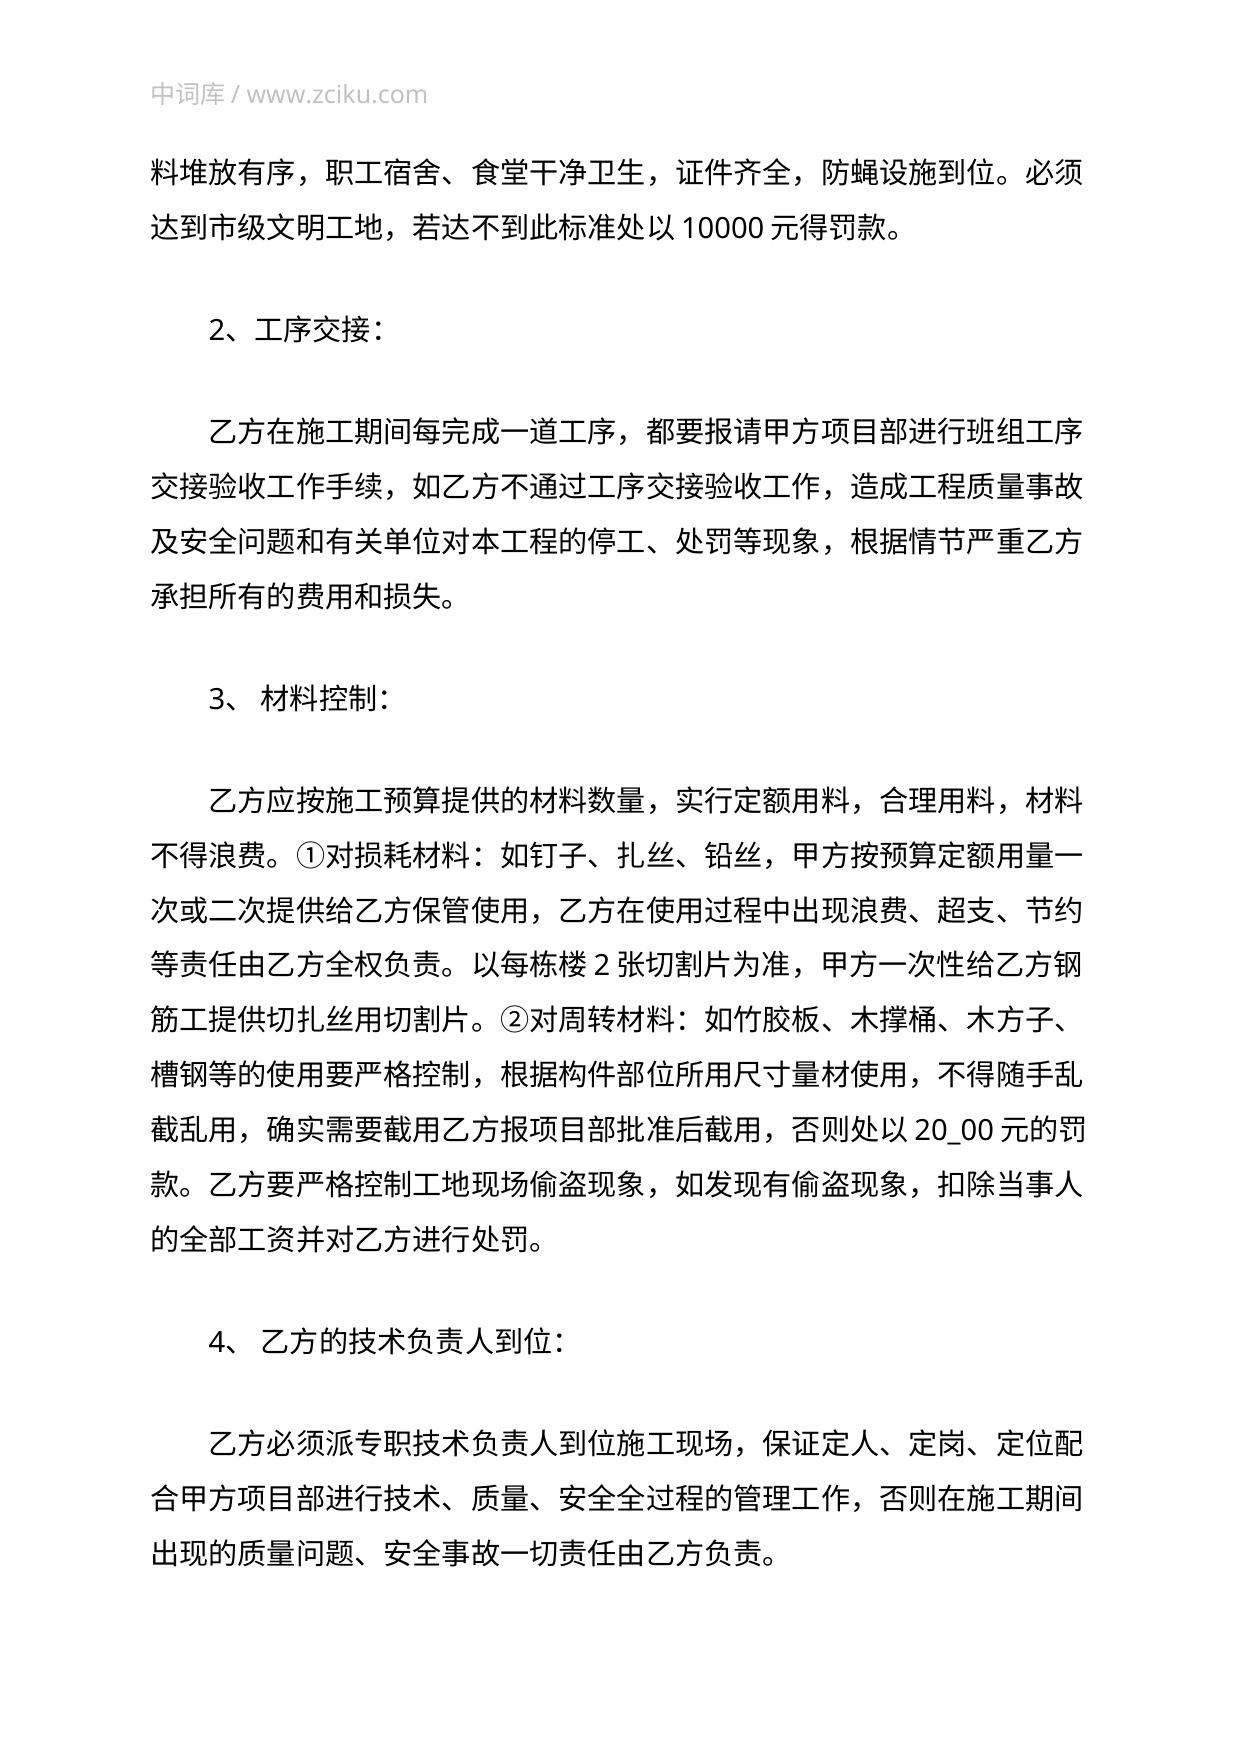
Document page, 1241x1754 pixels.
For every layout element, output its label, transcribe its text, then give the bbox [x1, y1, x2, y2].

text 乙方在施工期间每完成一道工序，都要报请甲方项目部进行班组工序交接验收工作手续，如乙方不通过工序交接验收工作，造成工程质量事故及安全问题和有关单位对本工程的停工、处罚等现象，根据情节严重乙方承担所有的费用和损失。 [150, 409, 1090, 616]
text 2、工序交接： [150, 307, 1090, 349]
text 3、 材料控制： [150, 675, 1090, 718]
text 乙方应按施工预算提供的材料数量，实行定额用料，合理用料，材料不得浪费。①对损耗材料：如钉子、扎丝、铅丝，甲方按预算定额用量一次或二次提供给乙方保管使用，乙方在使用过程中出现浪费、超支、节约等责任由乙方全权负责。以每栋楼2张切割片为准，甲方一次性给乙方钢筋工提供切扎丝用切割片。②对周转材料：如竹胶板、木撑桶、木方子、槽钢等的使用要严格控制，根据构件部位所用尺寸量材使用，不得随手乱截乱用，确实需要截用乙方报项目部批准后截用，否则处以20_00元的罚款。乙方要严格控制工地现场偷盗现象，如发现有偷盗现象，扣除当事人的全部工资并对乙方进行处罚。 [150, 777, 1090, 1259]
text 4、 乙方的技术负责人到位： [150, 1318, 1090, 1361]
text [150, 150, 1090, 247]
text 乙方必须派专职技术负责人到位施工现场，保证定人、定岗、定位配合甲方项目部进行技术、质量、安全全过程的管理工作，否则在施工期间出现的质量问题、安全事故一切责任由乙方负责。 [150, 1420, 1090, 1572]
